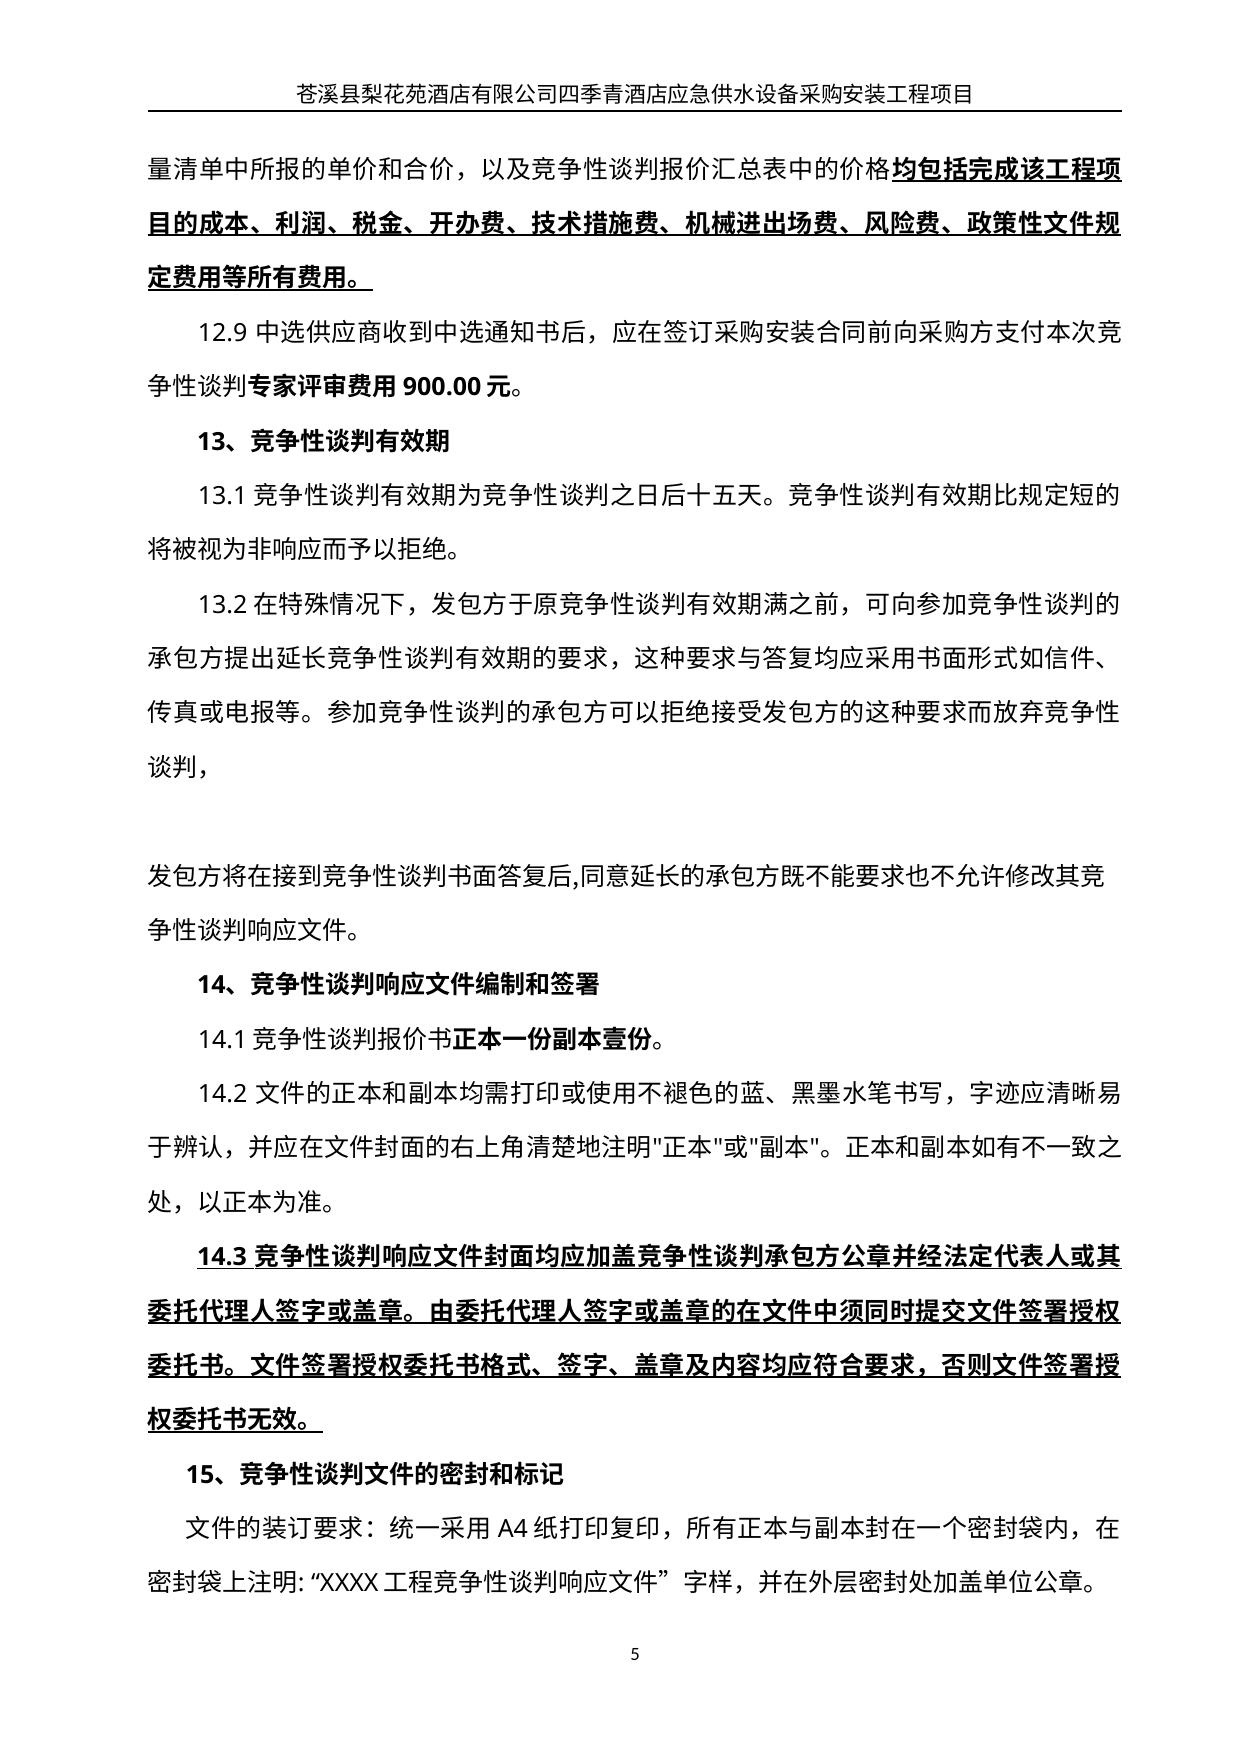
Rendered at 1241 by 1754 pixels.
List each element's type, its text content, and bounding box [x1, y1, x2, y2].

text 发包方将在接到竞争性谈判书面答复后,同意延长的承包方既不能要求也不允许修改其竞争性谈判响应文件。 [148, 856, 1122, 947]
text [148, 149, 1122, 294]
text 13.2在特殊情况下，发包方于原竞争性谈判有效期满之前，可向参加竞争性谈判的承包方提出延长竞争性谈判有效期的要求，这种要求与答复均应采用书面形式如信件、传真或电报等。参加竞争性谈判的承包方可以拒绝接受发包方的这种要求而放弃竞争性谈判， [148, 584, 1122, 783]
text 文件的装订要求：统一采用A4纸打印复印，所有正本与副本封在一个密封袋内，在密封袋上注明: “XXXX工程竞争性谈判响应文件”字样，并在外层密封处加盖单位公章。 [148, 1508, 1122, 1599]
text 14.3 竞争性谈判响应文件封面均应加盖竞争性谈判承包方公章并经法定代表人或其委托代理人签字或盖章。由委托代理人签字或盖章的在文件中须同时提交文件签署授权委托书。文件签署授权委托书格式、签字、盖章及内容均应符合要求，否则文件签署授权委托书无效。 [148, 1237, 1122, 1436]
text 14、竞争性谈判响应文件编制和签署 [148, 965, 1122, 1001]
text 14.2 文件的正本和副本均需打印或使用不褪色的蓝、黑墨水笔书写，字迹应清晰易于辨认，并应在文件封面的右上角清楚地注明"正本"或"副本"。正本和副本如有不一致之处，以正本为准。 [148, 1073, 1122, 1218]
text 14.1竞争性谈判报价书正本一份副本壹份。 [148, 1019, 1122, 1055]
text 13.1竞争性谈判有效期为竞争性谈判之日后十五天。竞争性谈判有效期比规定短的将被视为非响应而予以拒绝。 [148, 475, 1122, 566]
text 12.9 中选供应商收到中选通知书后，应在签订采购安装合同前向采购方支付本次竞争性谈判专家评审费用900.00元。 [148, 312, 1122, 403]
text 13、竞争性谈判有效期 [148, 421, 1122, 457]
text 15、竞争性谈判文件的密封和标记 [148, 1454, 1122, 1490]
